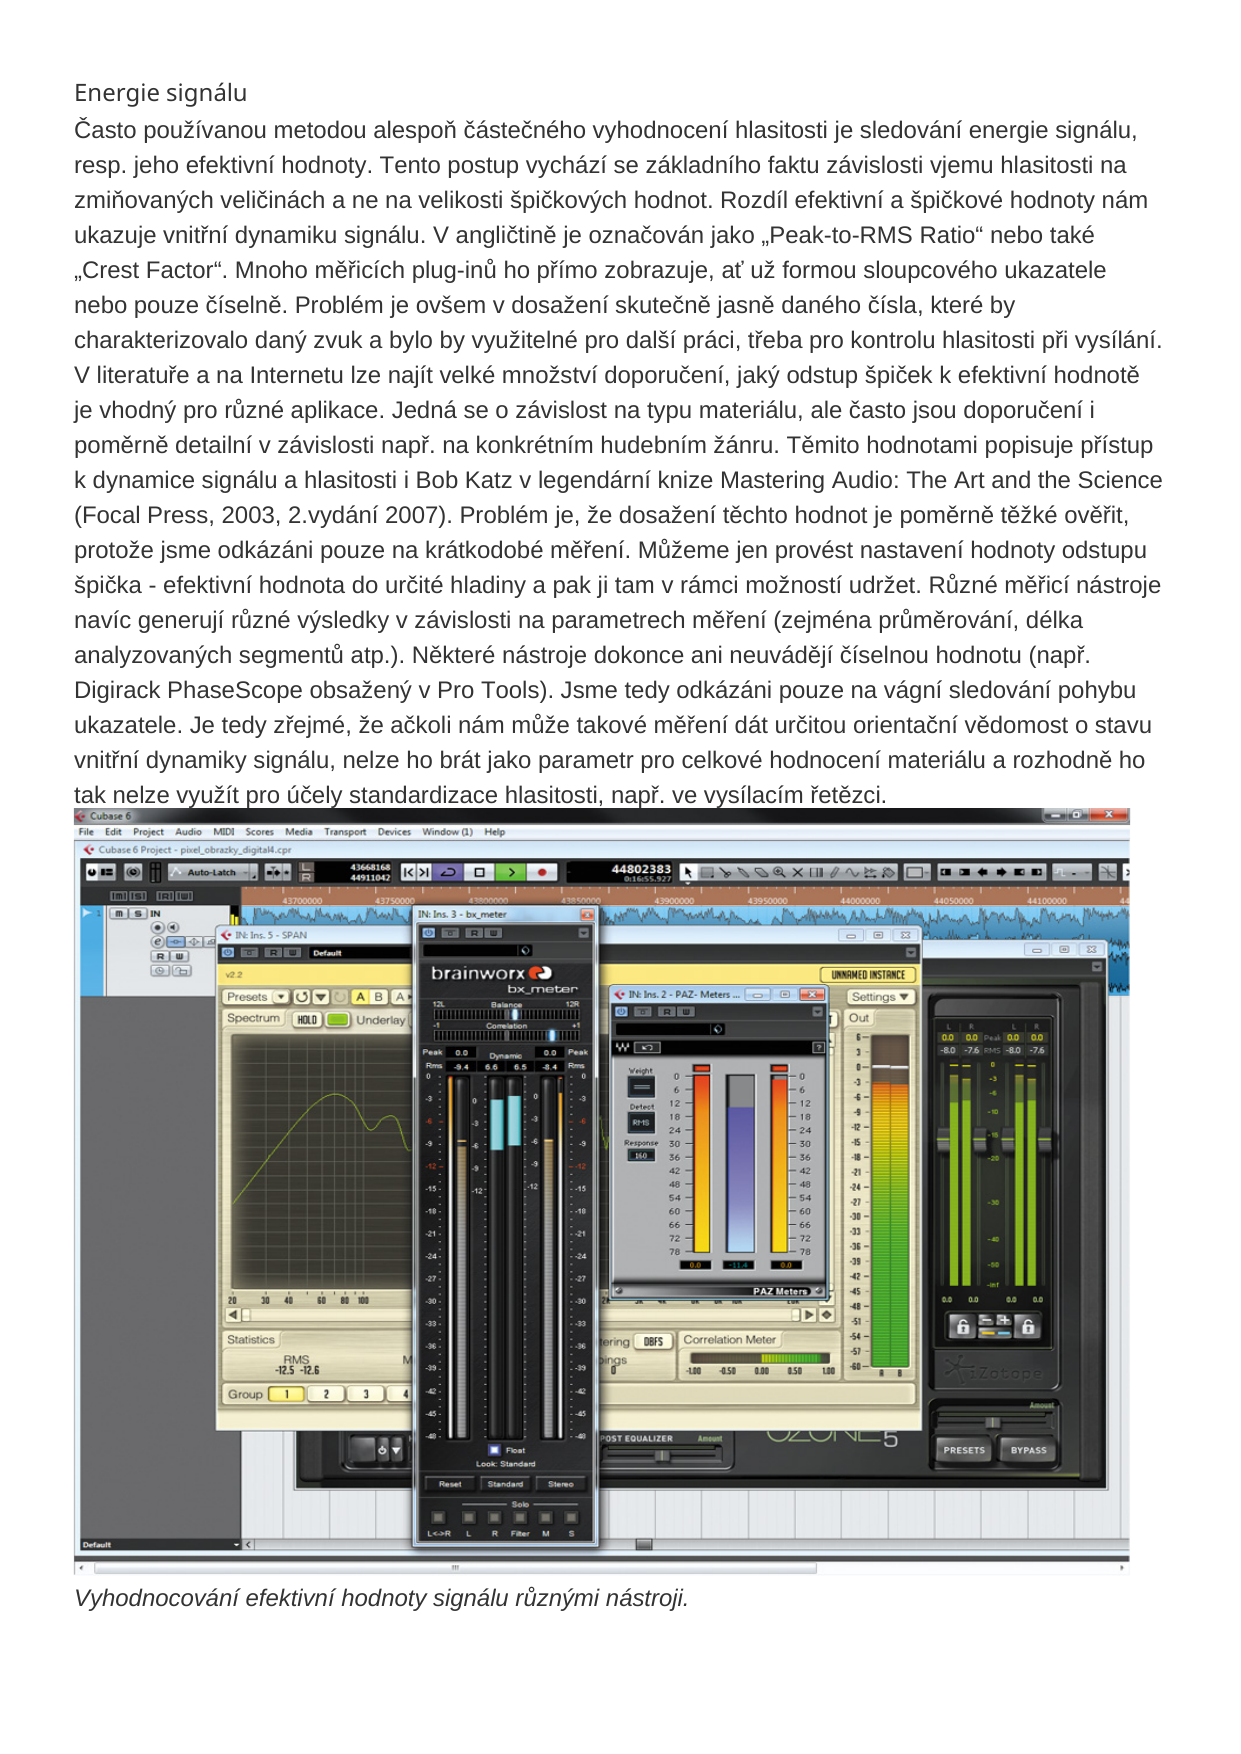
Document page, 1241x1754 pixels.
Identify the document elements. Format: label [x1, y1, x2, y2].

text [74, 74, 1167, 1646]
picture [73, 808, 1130, 1576]
